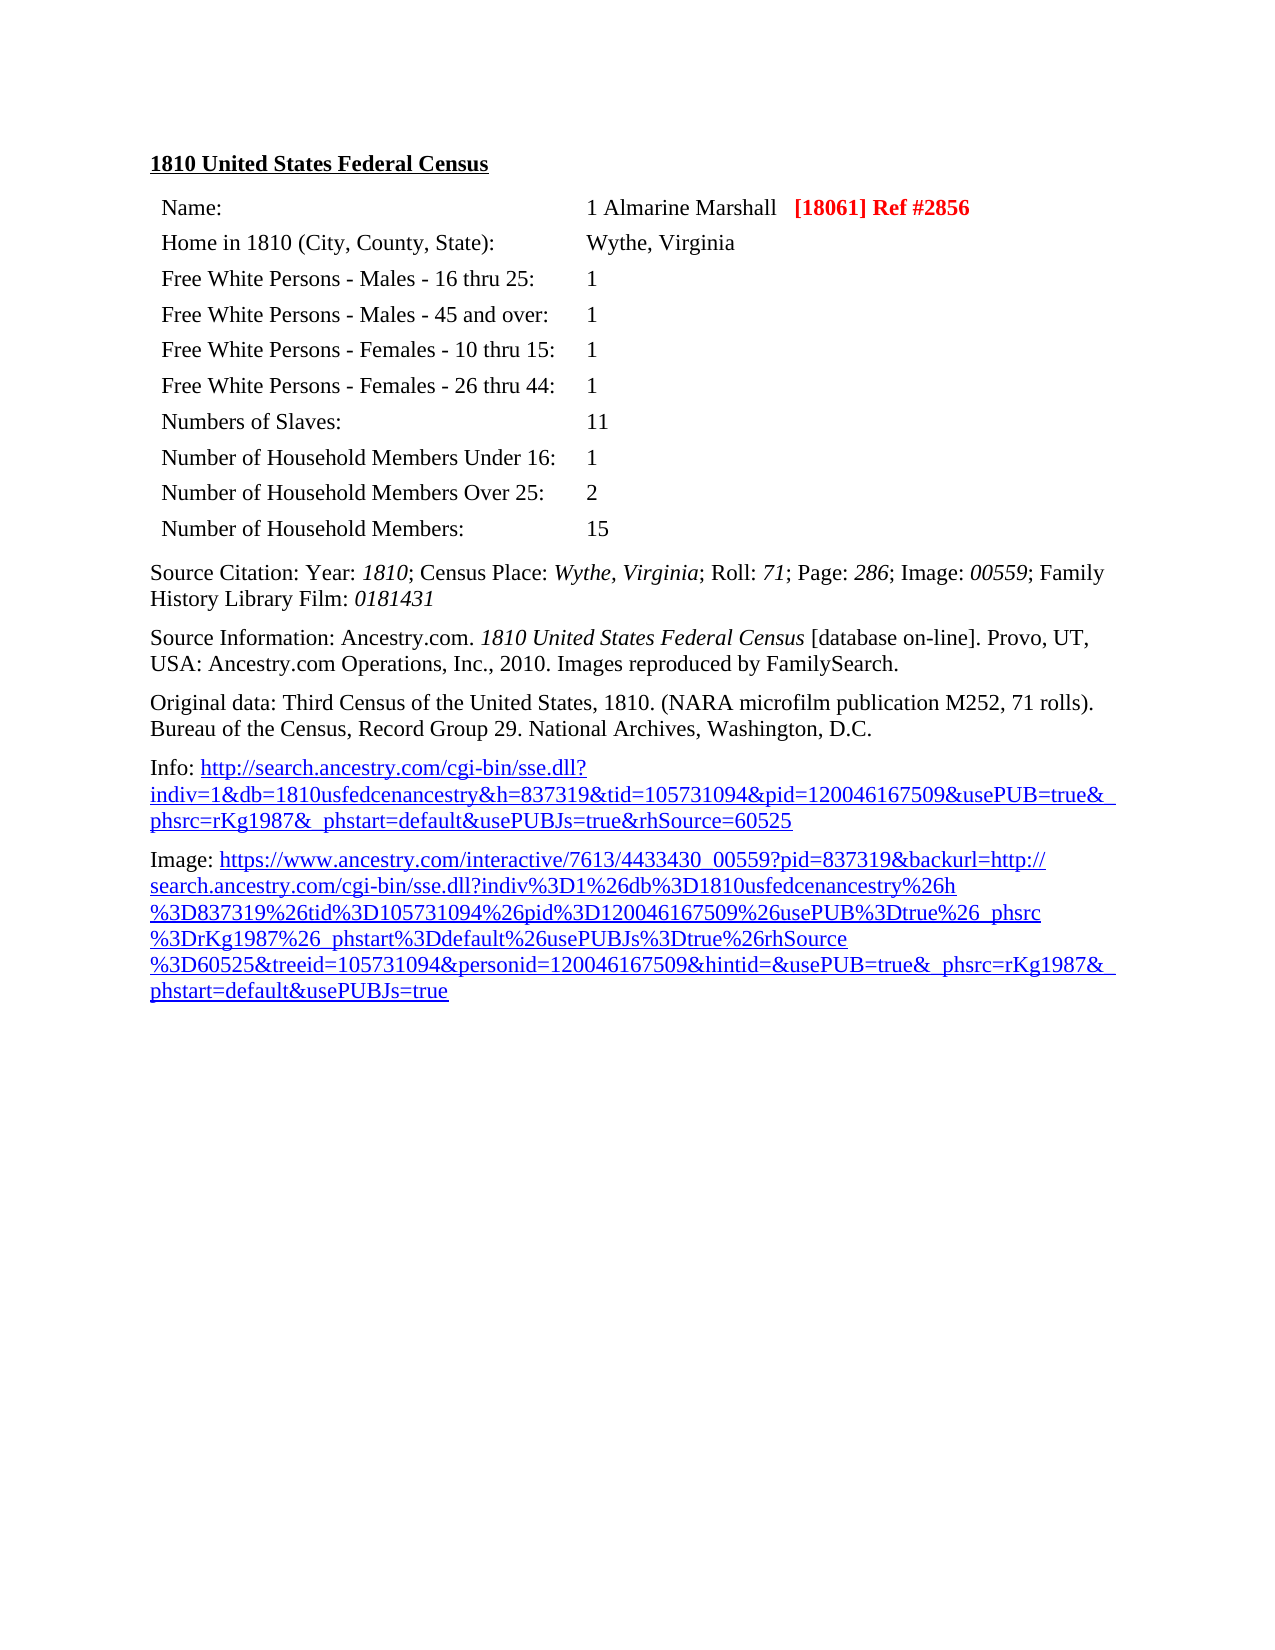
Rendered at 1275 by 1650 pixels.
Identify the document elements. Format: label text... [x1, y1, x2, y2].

table_cell Numbers of Slaves: [149, 403, 573, 439]
table_cell Free White Persons - Males - 45 and over: [149, 296, 573, 332]
text Image: https://www.ancestry.com/interactive/7613/4433430_00559?pid=837319&backurl=http://search.ancestry.com/cgi-bin/sse.dll?indiv%3D1%26db%3D1810usfedcenancestry%26h%3D837319%26tid%3D105731094%26pid%3D120046167509%26usePUB%3Dtrue%26_phsrc%3DrKg1987%26_phstart%3Ddefault%26usePUBJs%3Dtrue%26rhSource%3D60525&treeid=105731094&personid=120046167509&hintid=&usePUB=true&_phsrc=rKg1987&_phstart=default&usePUBJs=true [150, 846, 1125, 1004]
table_cell 1 [574, 439, 1136, 475]
table_header Name: [149, 189, 573, 224]
table_cell Free White Persons - Females - 26 thru 44: [149, 368, 573, 403]
table_cell 1 [574, 260, 1136, 296]
text Original data: Third Census of the United States, 1810. (NARA microfilm publication M252, 71 rolls). Bureau of the Census, Record Group 29. National Archives, Washington, D.C. [150, 689, 1125, 742]
table_cell Number of Household Members: [149, 510, 573, 546]
table_header 1 Almarine Marshall [18061] Ref #2856 [574, 189, 1136, 224]
table_cell 1 [574, 332, 1136, 367]
text Source Information: Ancestry.com. 1810 United States Federal Census [database on-line]. Provo, UT, USA: Ancestry.com Operations, Inc., 2010. Images reproduced by FamilySearch. [150, 624, 1125, 677]
text Info: http://search.ancestry.com/cgi-bin/sse.dll?indiv=1&db=1810usfedcenancestry&h=837319&tid=105731094&pid=120046167509&usePUB=true&_phsrc=rKg1987&_phstart=default&usePUBJs=true&rhSource=60525 [150, 754, 1125, 833]
table_cell Free White Persons - Females - 10 thru 15: [149, 332, 573, 367]
table_cell Home in 1810 (City, County, State): [149, 225, 573, 260]
table_cell 2 [574, 475, 1136, 510]
table_cell 1 [574, 368, 1136, 403]
table_cell Number of Household Members Over 25: [149, 475, 573, 510]
table_cell Free White Persons - Males - 16 thru 25: [149, 260, 573, 296]
table_cell Number of Household Members Under 16: [149, 439, 573, 475]
table_cell 11 [574, 403, 1136, 439]
text Source Citation: Year: 1810; Census Place: Wythe, Virginia; Roll: 71; Page: 286; Image: 00559; Family History Library Film: 0181431 [150, 559, 1125, 611]
table_cell 1 [574, 296, 1136, 332]
text 1810 United States Federal Census [150, 150, 1125, 176]
table_cell 15 [574, 510, 1136, 546]
table_cell Wythe, Virginia [574, 225, 1136, 260]
